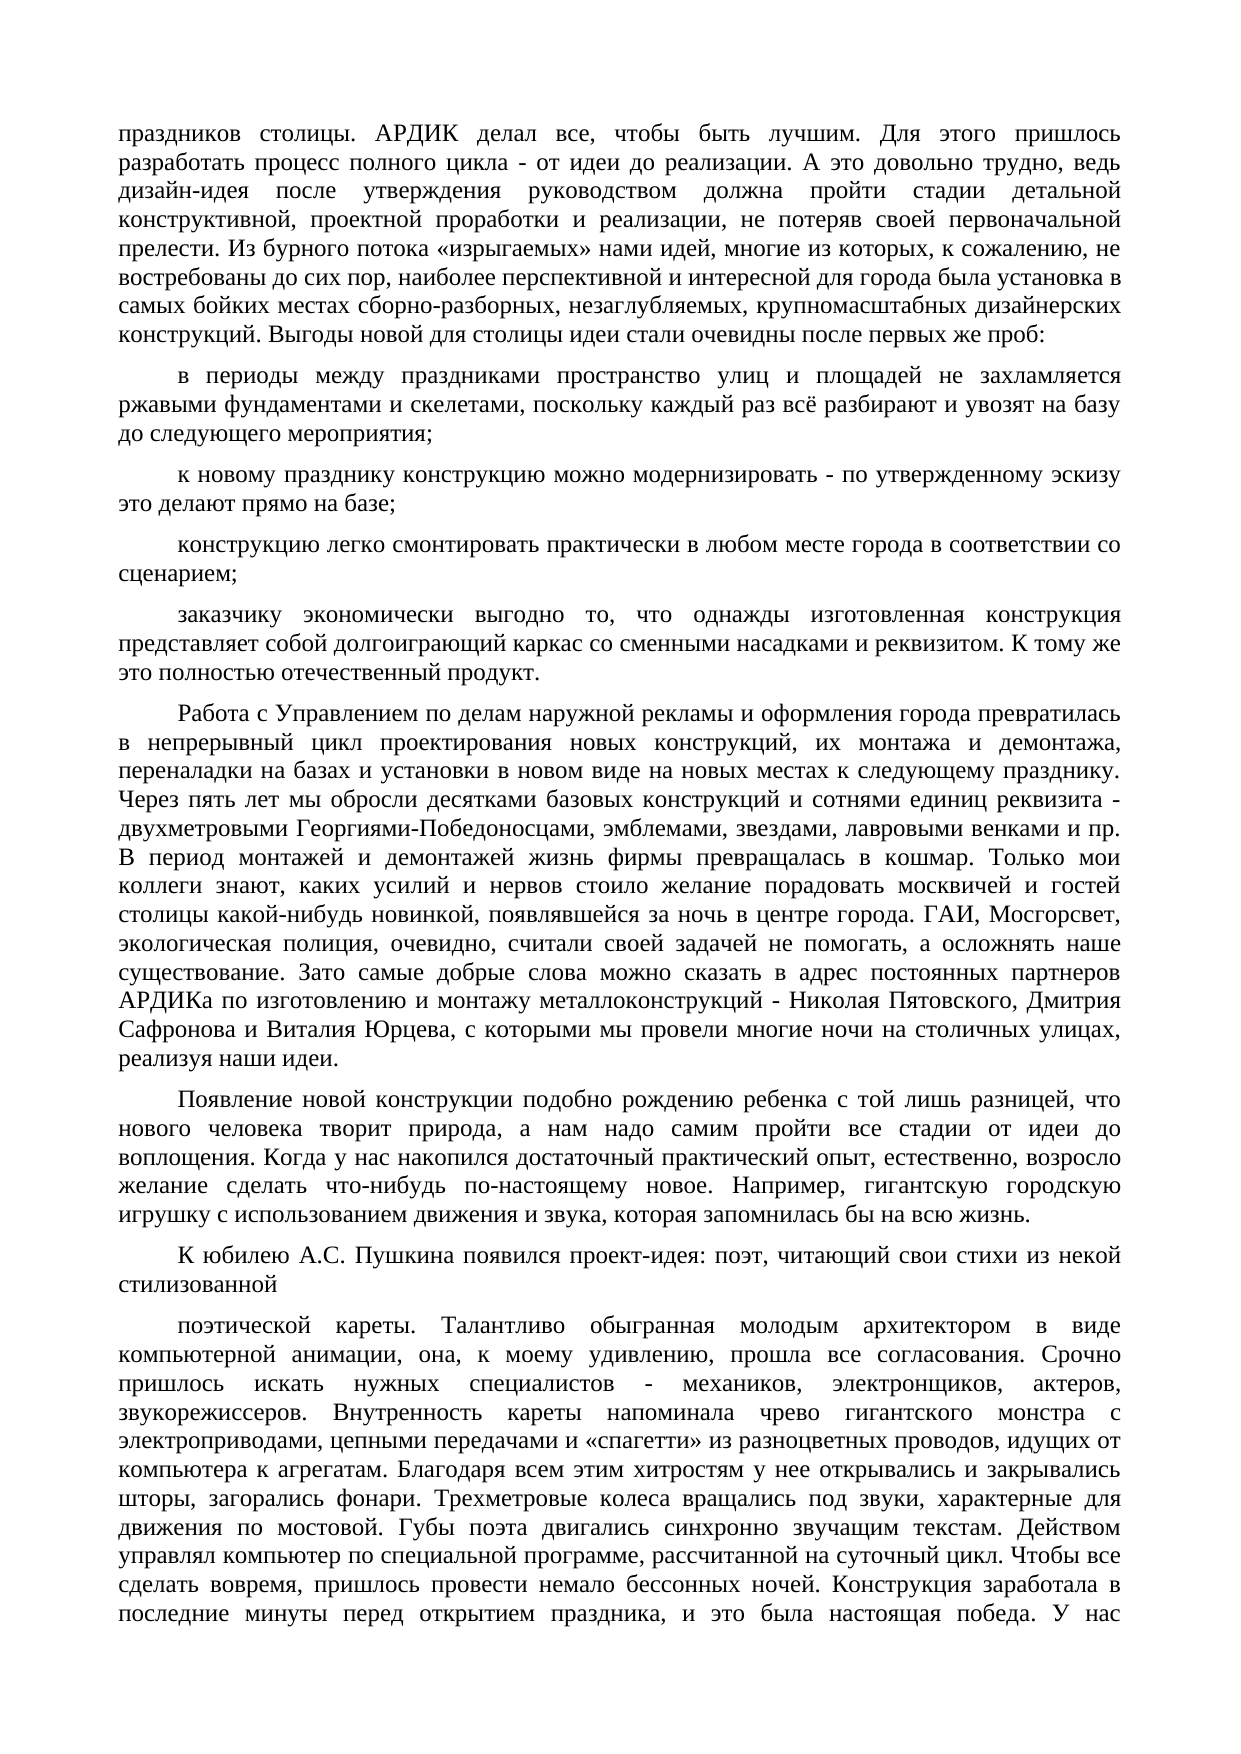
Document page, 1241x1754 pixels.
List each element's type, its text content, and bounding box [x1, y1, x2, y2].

text К юбилею А.С. Пушкина появился проект-идея: поэт, читающий свои стихи из некой стилизованной [118, 1241, 1122, 1298]
text в периоды между праздниками пространство улиц и площадей не захламляется ржавыми фундаментами и скелетами, поскольку каждый раз всё разбирают и увозят на базу до следующего мероприятия; [118, 361, 1122, 447]
text конструкцию легко смонтировать практически в любом месте города в соответствии со сценарием; [118, 529, 1122, 587]
text к новому празднику конструкцию можно модернизировать - по утвержденному эскизу это делают прямо на базе; [118, 459, 1122, 517]
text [118, 118, 1122, 348]
text Работа с Управлением по делам наружной рекламы и оформления города превратилась в непрерывный цикл проектирования новых конструкций, их монтажа и демонтажа, переналадки на базах и установки в новом виде на новых местах к следующему празднику. Через пять лет мы обросли десятками базовых конструкций и сотнями единиц реквизита - двухметровыми Георгиями-Победоносцами, эмблемами, звездами, лавровыми венками и пр. В период монтажей и демонтажей жизнь фирмы превращалась в кошмар. Только мои коллеги знают, каких усилий и нервов стоило желание порадовать москвичей и гостей столицы какой-нибудь новинкой, появлявшейся за ночь в центре города. ГАИ, Мосгорсвет, экологическая полиция, очевидно, считали своей задачей не помогать, а осложнять наше существование. Зато самые добрые слова можно сказать в адрес постоянных партнеров АРДИКа по изготовлению и монтажу металлоконструкций - Николая Пятовского, Дмитрия Сафронова и Виталия Юрцева, с которыми мы провели многие ночи на столичных улицах, реализуя наши идеи. [118, 698, 1122, 1072]
text заказчику экономически выгодно то, что однажды изготовленная конструкция представляет собой долгоиграющий каркас со сменными насадками и реквизитом. К тому же это полностью отечественный продукт. [118, 599, 1122, 686]
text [118, 1311, 1122, 1627]
text Появление новой конструкции подобно рождению ребенка с той лишь разницей, что нового человека творит природа, а нам надо самим пройти все стадии от идеи до воплощения. Когда у нас накопился достаточный практический опыт, естественно, возросло желание сделать что-нибудь по-настоящему новое. Например, гигантскую городскую игрушку с использованием движения и звука, которая запомнилась бы на всю жизнь. [118, 1084, 1122, 1228]
